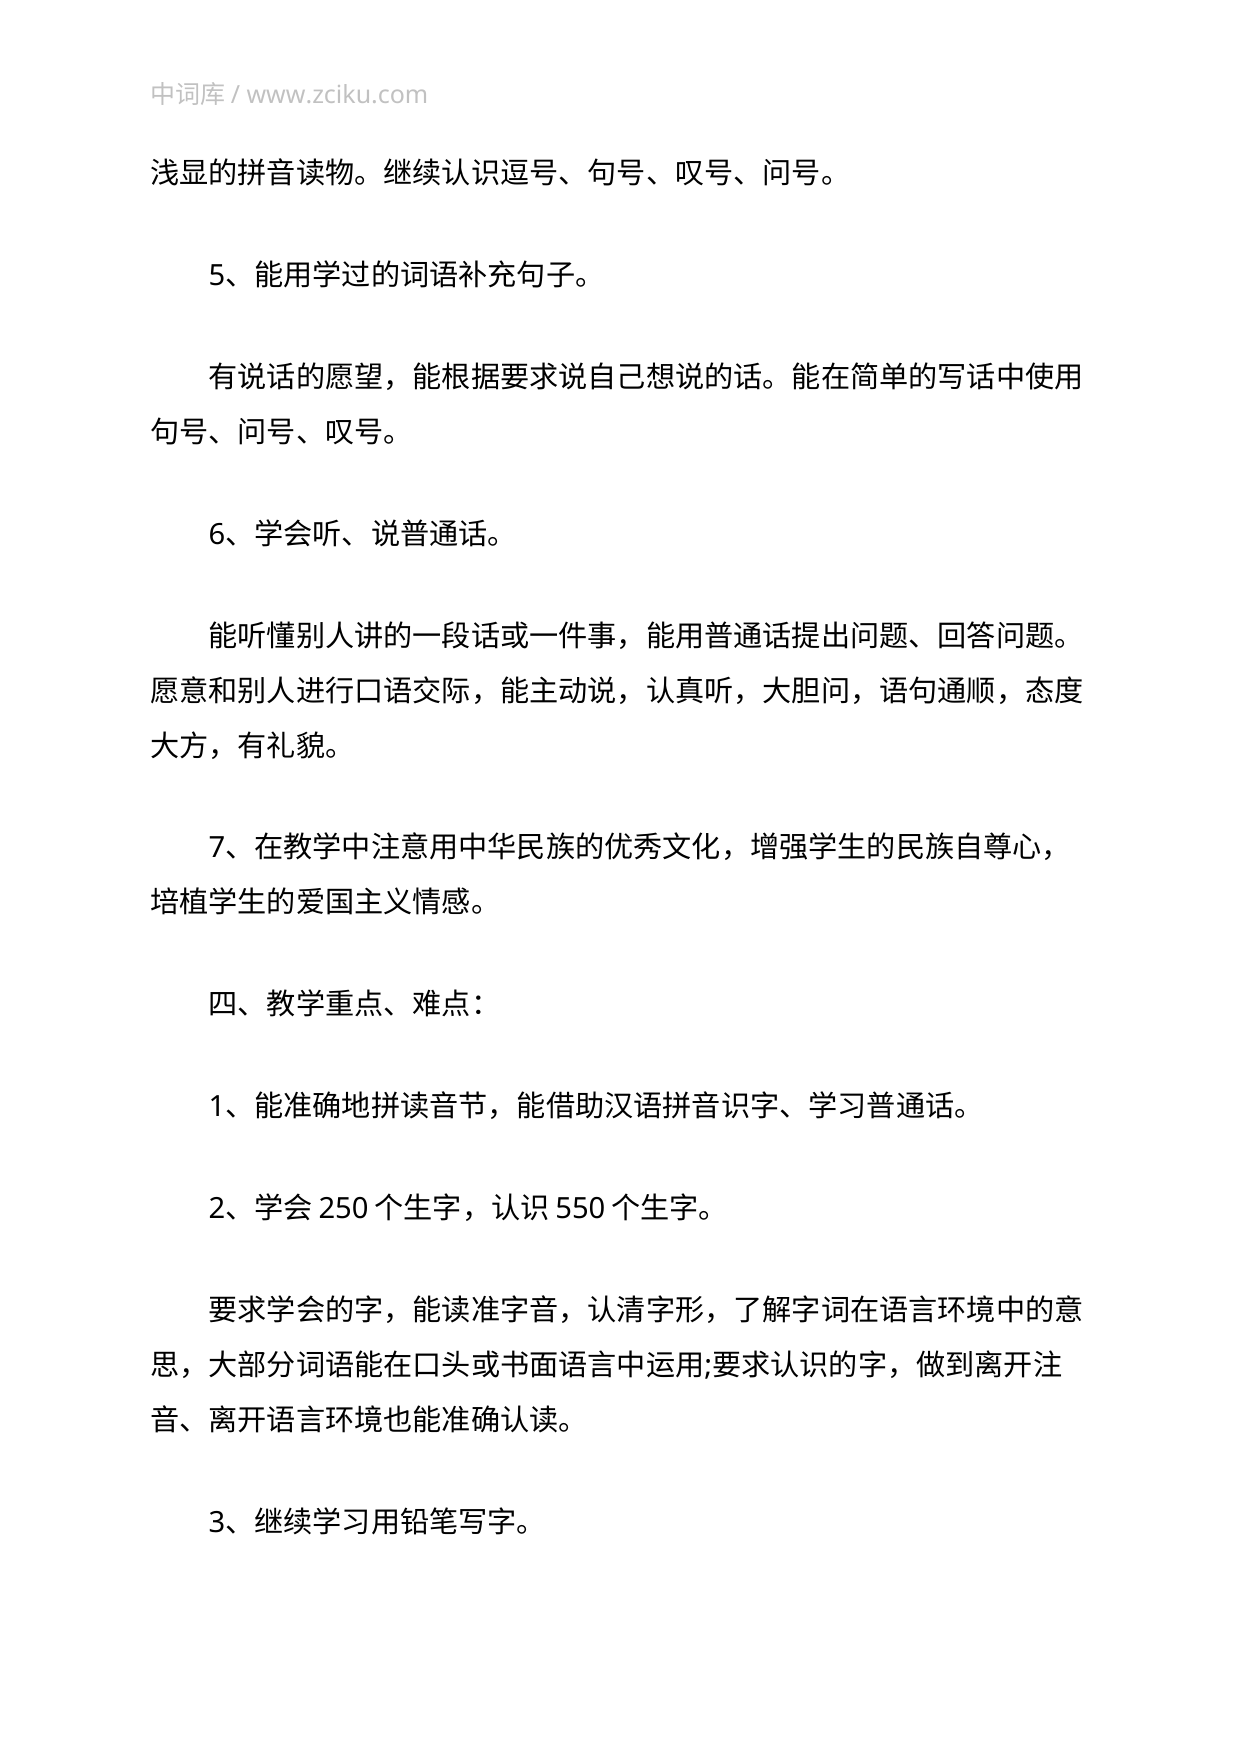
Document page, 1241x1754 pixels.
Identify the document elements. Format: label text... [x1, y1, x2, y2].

text 7、在教学中注意用中华民族的优秀文化，增强学生的民族自尊心，培植学生的爱国主义情感。 [150, 824, 1090, 921]
text 6、学会听、说普通话。 [150, 510, 1090, 553]
text 有说话的愿望，能根据要求说自己想说的话。能在简单的写话中使用句号、问号、叹号。 [150, 354, 1090, 451]
text 四、教学重点、难点： [150, 981, 1090, 1023]
text 能听懂别人讲的一段话或一件事，能用普通话提出问题、回答问题。愿意和别人进行口语交际，能主动说，认真听，大胆问，语句通顺，态度大方，有礼貌。 [150, 612, 1090, 764]
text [150, 150, 1090, 192]
text 要求学会的字，能读准字音，认清字形，了解字词在语言环境中的意思，大部分词语能在口头或书面语言中运用;要求认识的字，做到离开注音、离开语言环境也能准确认读。 [150, 1286, 1090, 1439]
text 1、能准确地拼读音节，能借助汉语拼音识字、学习普通话。 [150, 1082, 1090, 1125]
text 3、继续学习用铅笔写字。 [150, 1498, 1090, 1541]
text 5、能用学过的词语补充句子。 [150, 252, 1090, 294]
text 2、学会250个生字，认识550个生字。 [150, 1184, 1090, 1227]
